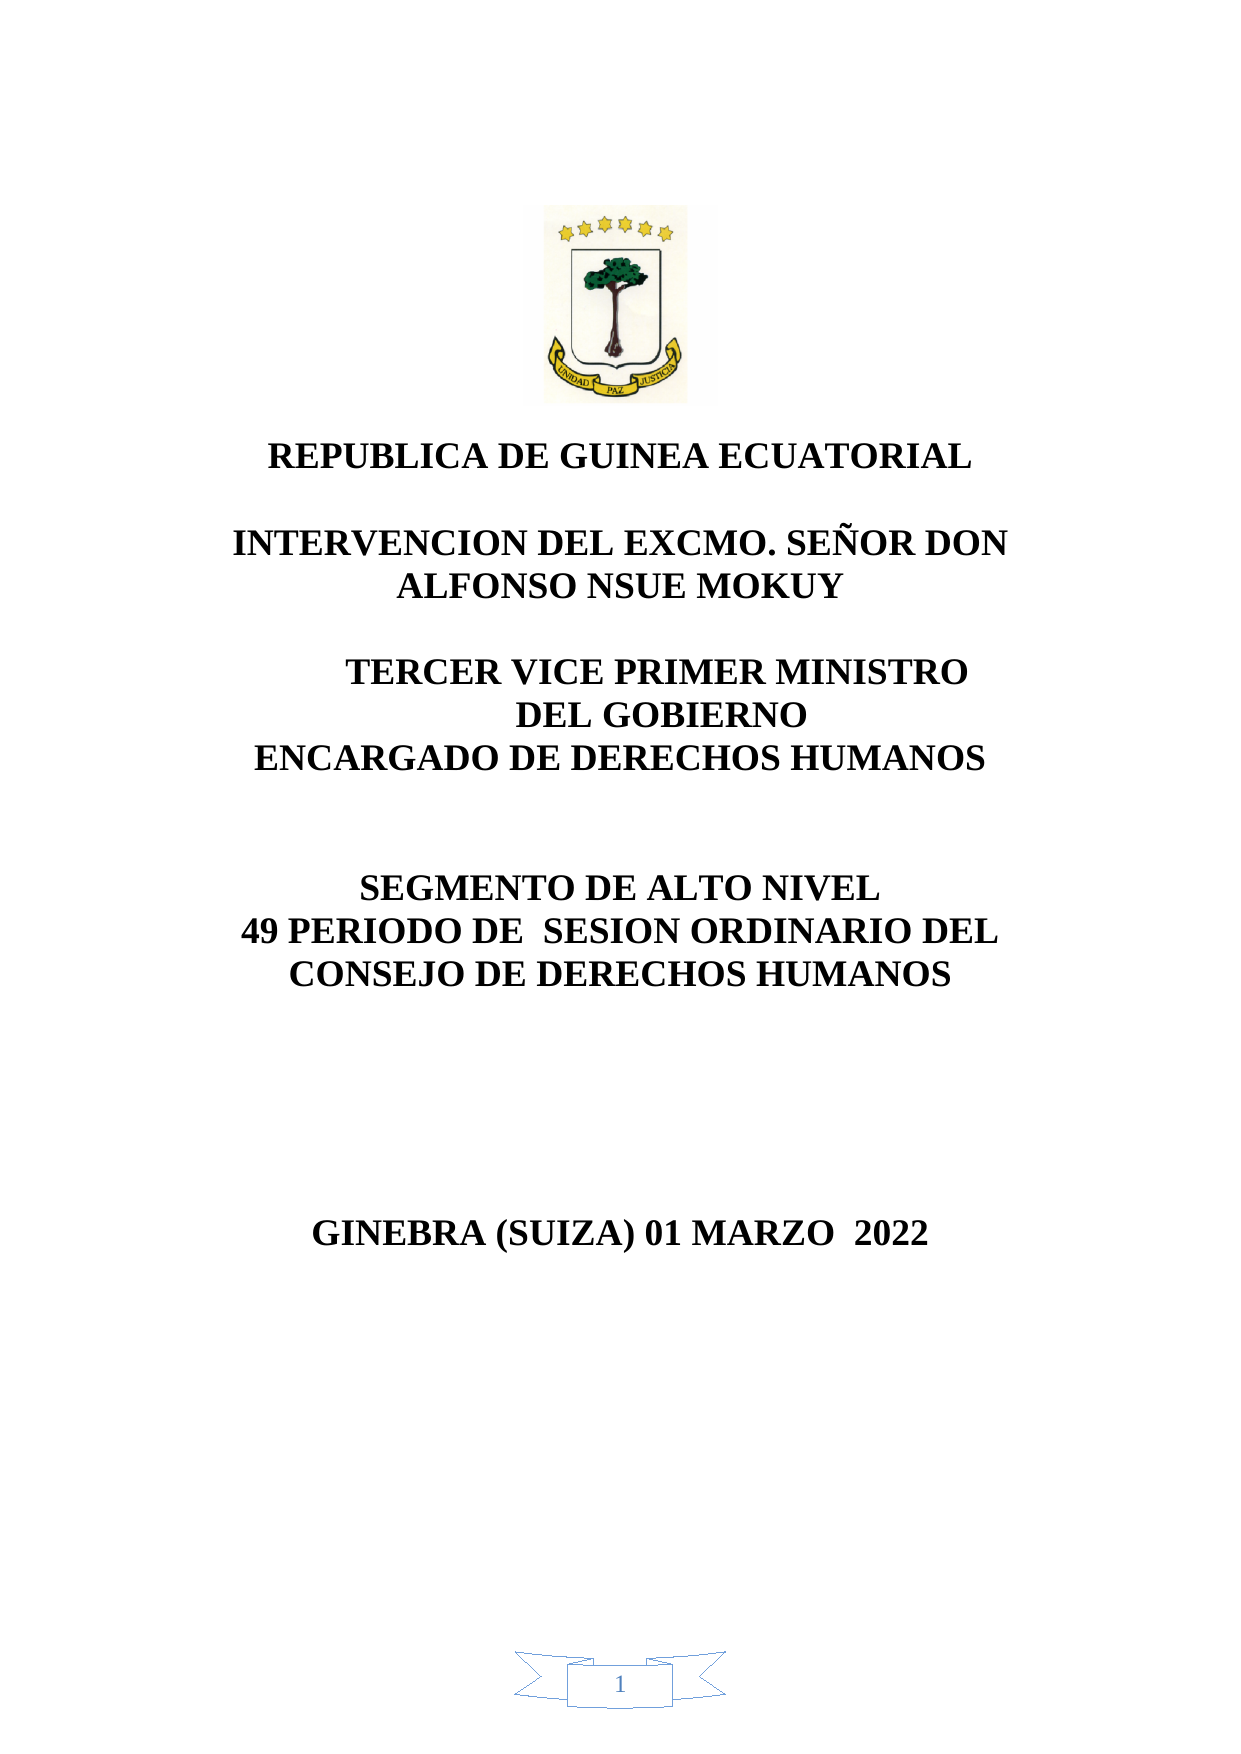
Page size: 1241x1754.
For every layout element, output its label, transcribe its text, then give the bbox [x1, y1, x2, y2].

text REPUBLICA DE GUINEA ECUATORIAL [177, 434, 1063, 477]
text 49 PERIODO DE SESION ORDINARIO DEL CONSEJO DE DERECHOS HUMANOS [177, 908, 1063, 994]
text DEL GOBIERNO [177, 693, 1137, 736]
text ENCARGADO DE DERECHOS HUMANOS [177, 736, 1063, 779]
text INTERVENCION DEL EXCMO. SEÑOR DON ALFONSO NSUE MOKUY [177, 520, 1063, 606]
text GINEBRA (SUIZA) 01 MARZO 2022 [177, 1210, 1063, 1253]
picture [522, 205, 718, 406]
text SEGMENTO DE ALTO NIVEL [177, 865, 1063, 908]
text TERCER VICE PRIMER MINISTRO [177, 649, 1137, 693]
